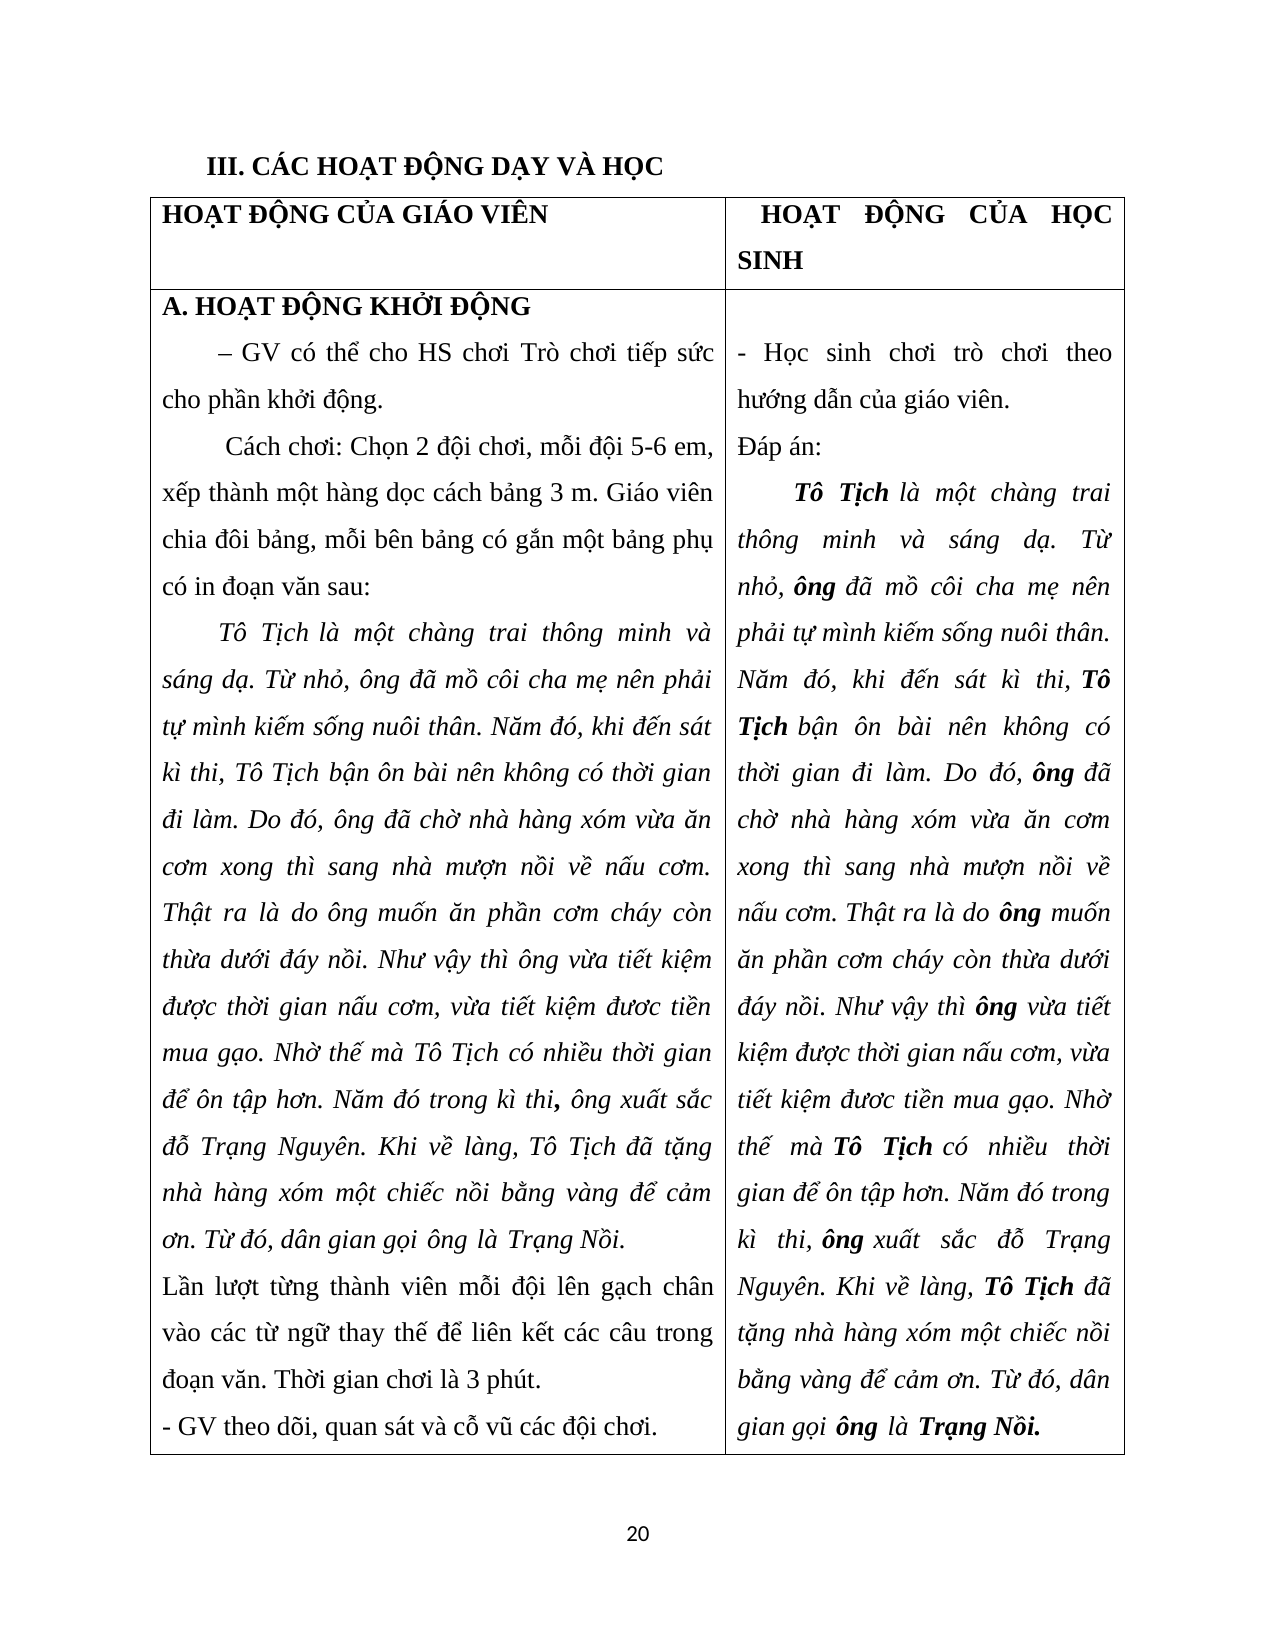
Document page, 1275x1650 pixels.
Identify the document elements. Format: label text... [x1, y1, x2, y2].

table_header HOẠT ĐỘNG CỦA HỌC SINH [726, 198, 1124, 289]
table_header HOẠT ĐỘNG CỦA GIÁO VIÊN [151, 198, 725, 289]
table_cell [151, 290, 725, 1454]
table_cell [726, 290, 1124, 1454]
text III. CÁC HOẠT ĐỘNG DẠY VÀ HỌC [150, 150, 1125, 181]
